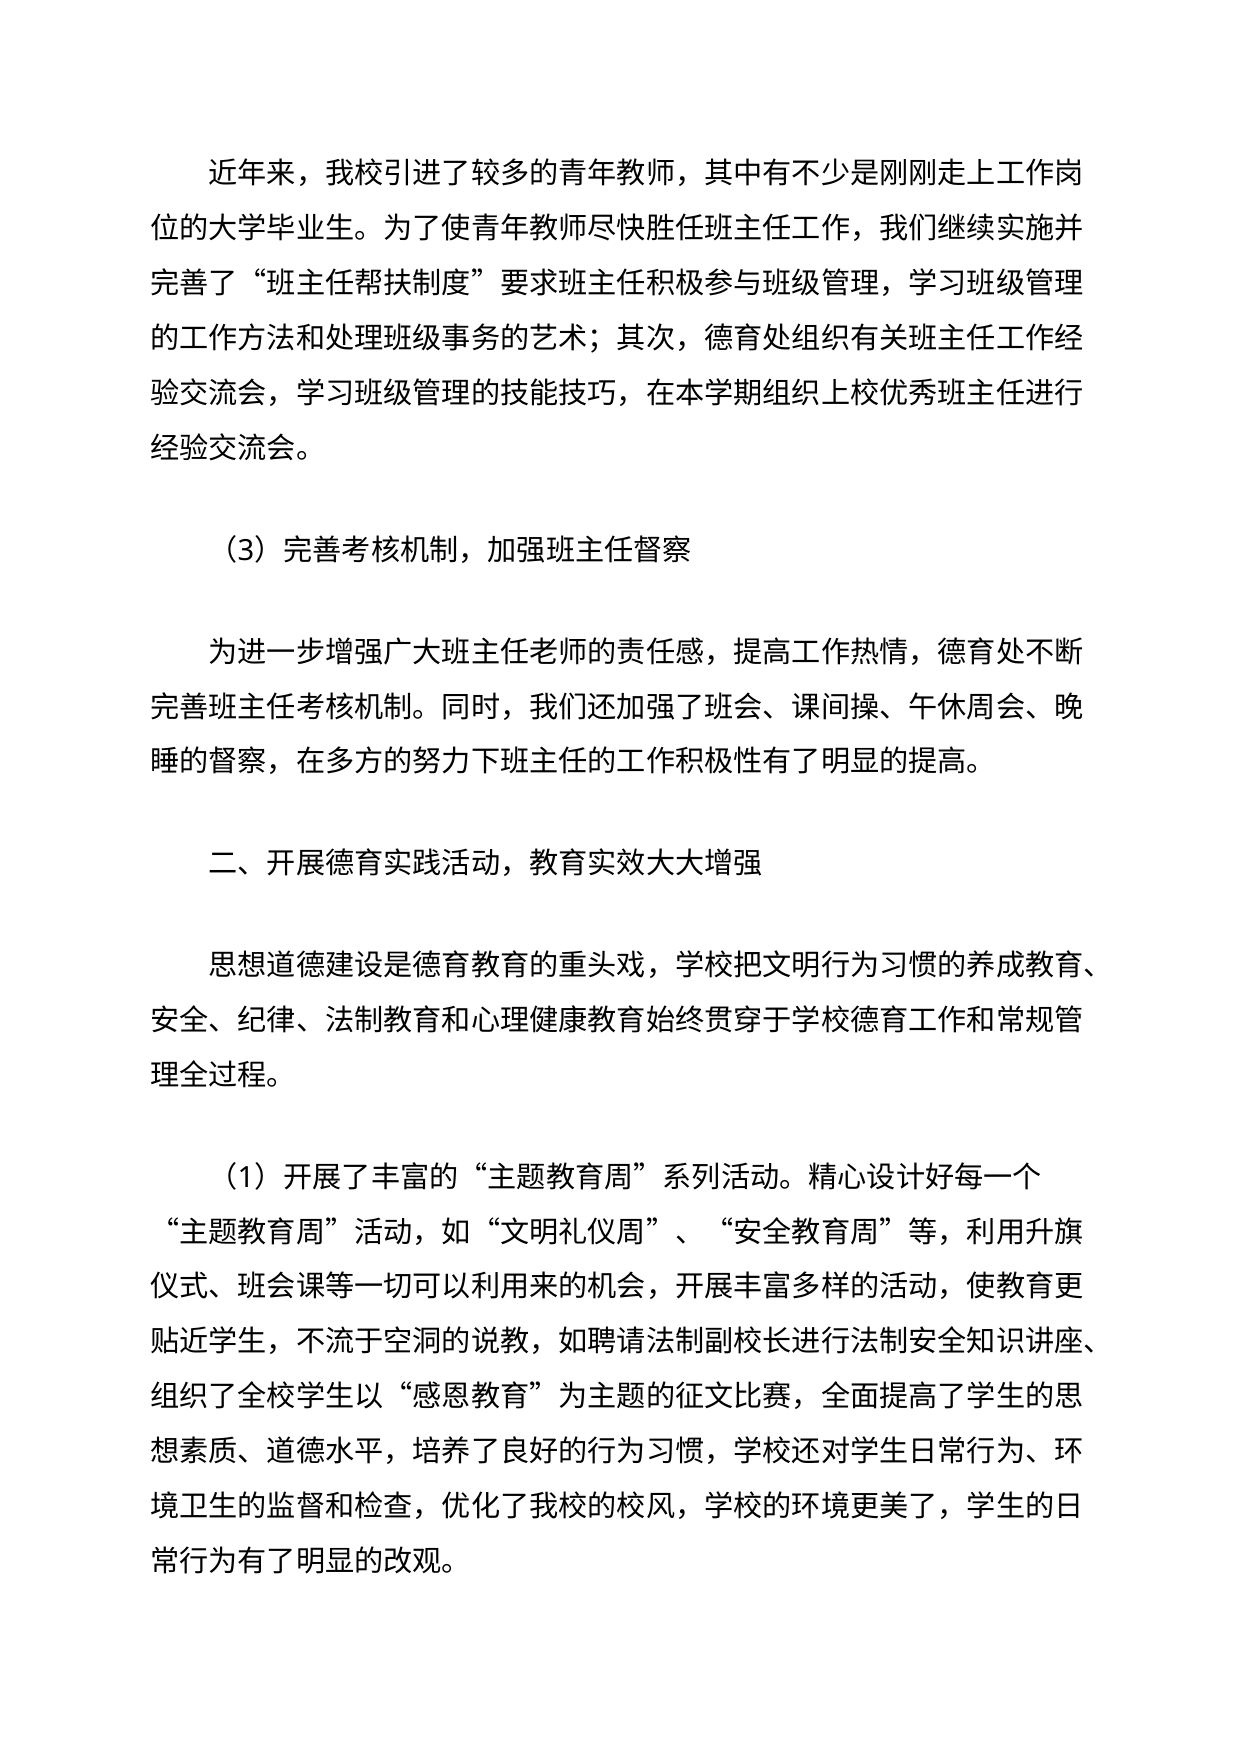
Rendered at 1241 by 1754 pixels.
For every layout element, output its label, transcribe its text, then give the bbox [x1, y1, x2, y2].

text 为进一步增强广大班主任老师的责任感，提高工作热情，德育处不断完善班主任考核机制。同时，我们还加强了班会、课间操、午休周会、晚睡的督察，在多方的努力下班主任的工作积极性有了明显的提高。 [150, 628, 1090, 780]
text （1）开展了丰富的“主题教育周”系列活动。精心设计好每一个“主题教育周”活动，如“文明礼仪周”、“安全教育周”等，利用升旗仪式、班会课等一切可以利用来的机会，开展丰富多样的活动，使教育更贴近学生，不流于空洞的说教，如聘请法制副校长进行法制安全知识讲座、组织了全校学生以“感恩教育”为主题的征文比赛，全面提高了学生的思想素质、道德水平，培养了良好的行为习惯，学校还对学生日常行为、环境卫生的监督和检查，优化了我校的校风，学校的环境更美了，学生的日常行为有了明显的改观。 [150, 1153, 1090, 1580]
text 近年来，我校引进了较多的青年教师，其中有不少是刚刚走上工作岗位的大学毕业生。为了使青年教师尽快胜任班主任工作，我们继续实施并完善了“班主任帮扶制度”要求班主任积极参与班级管理，学习班级管理的工作方法和处理班级事务的艺术；其次，德育处组织有关班主任工作经验交流会，学习班级管理的技能技巧，在本学期组织上校优秀班主任进行经验交流会。 [150, 150, 1090, 467]
text 思想道德建设是德育教育的重头戏，学校把文明行为习惯的养成教育、安全、纪律、法制教育和心理健康教育始终贯穿于学校德育工作和常规管理全过程。 [150, 942, 1090, 1094]
text 二、开展德育实践活动，教育实效大大增强 [150, 840, 1090, 882]
text （3）完善考核机制，加强班主任督察 [150, 526, 1090, 569]
